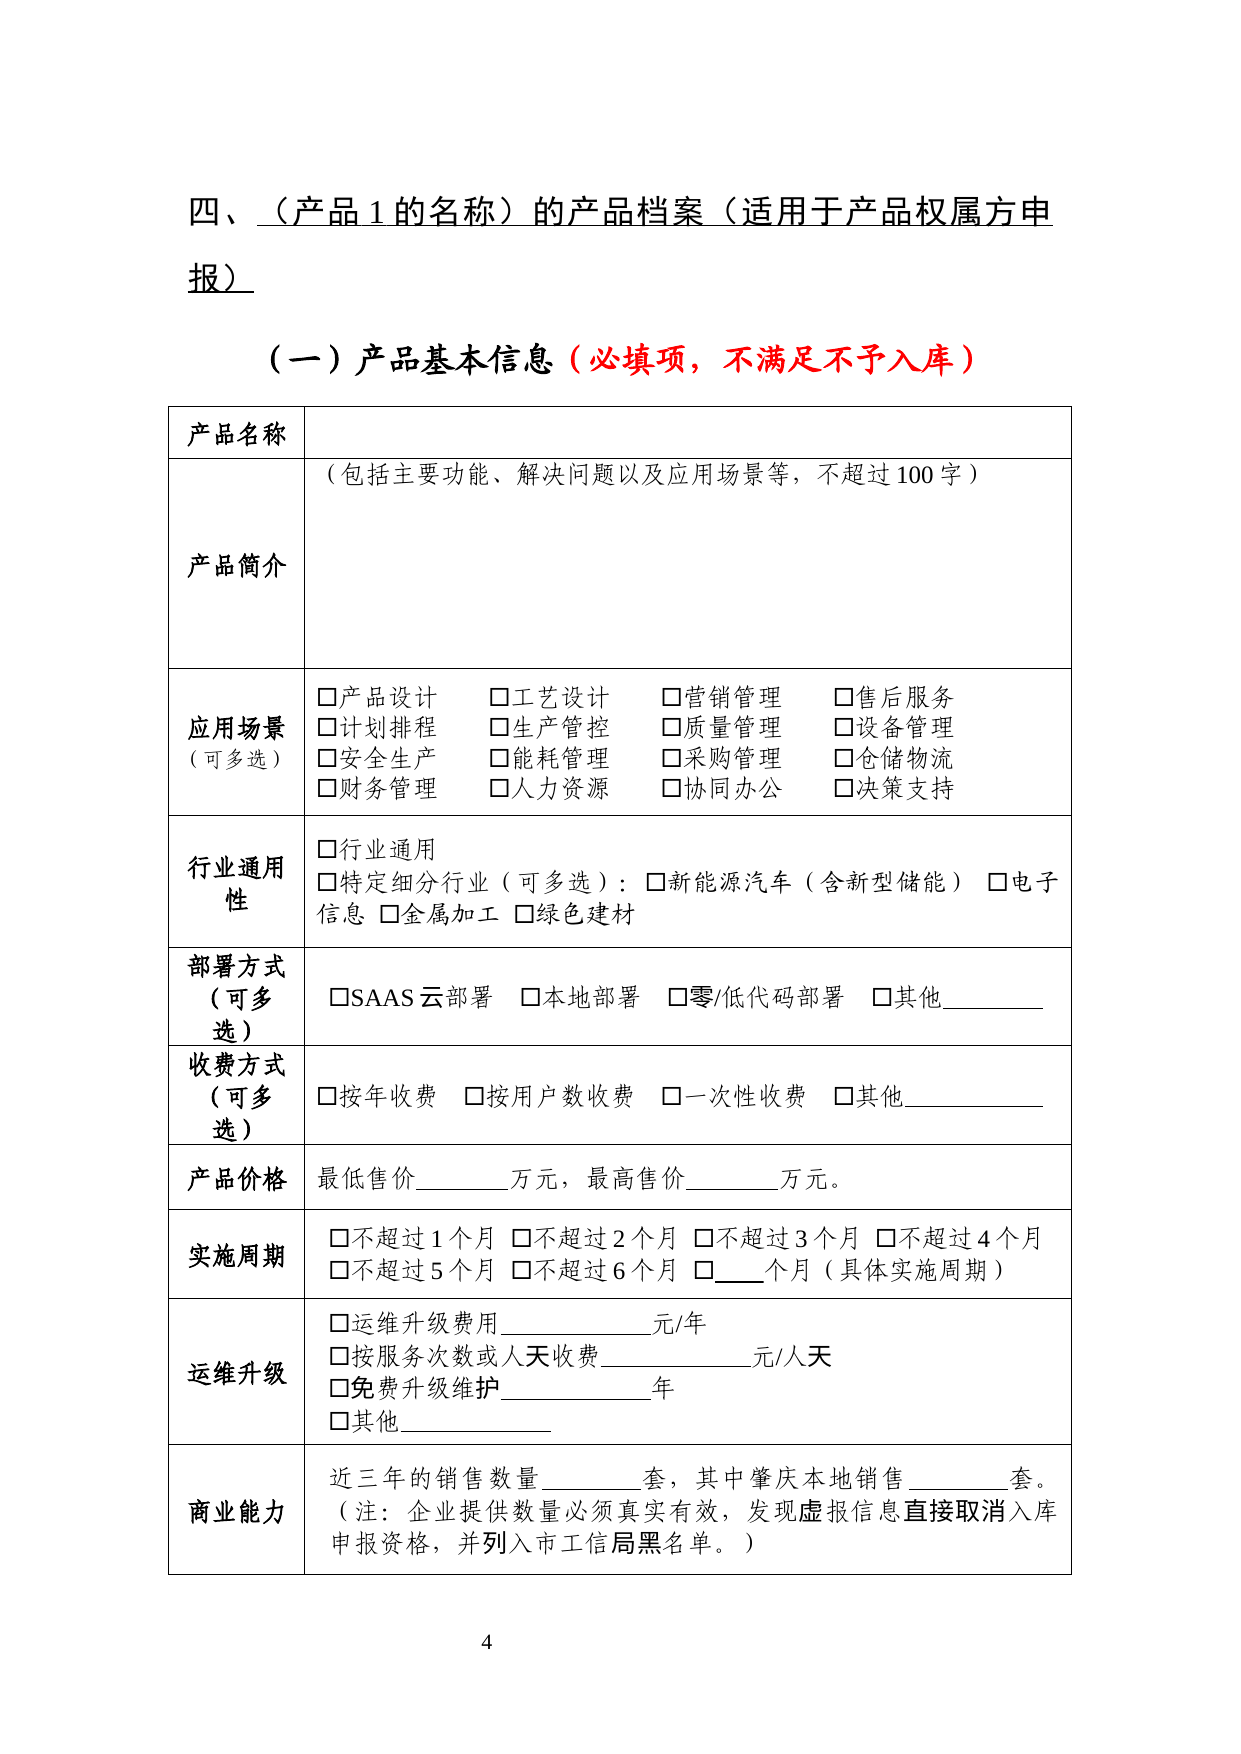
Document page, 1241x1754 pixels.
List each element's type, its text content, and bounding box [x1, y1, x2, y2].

table_cell 近三年的销售数量 套，其中肇庆本地销售 套。（注：企业提供数量必须真实有效，发现虚报信息直接取消入库申报资格，并列入市工信局黑名单。） [305, 1445, 1071, 1574]
table_cell 应用场景 （可多选） [169, 669, 304, 815]
table_cell 按年收费 按用户数收费 一次性收费 其他 [305, 1046, 1071, 1144]
table_cell 行业通用性 [169, 816, 304, 947]
table_cell 产品价格 [169, 1145, 304, 1209]
subtitle 四、（产品1的名称）的产品档案（适用于产品权属方申报） [187, 178, 1053, 308]
table_cell 产品设计 工艺设计 营销管理 售后服务 计划排程 生产管控 质量管理 设备管理 安全生产 能耗管理 采购管理 仓储物流 财务管理 人力资源 协同办公 决策支持 [305, 669, 1071, 815]
table_cell 行业通用 特定细分行业（可多选）：新能源汽车（含新型储能） 电子信息 金属加工 绿色建材 [305, 816, 1071, 947]
table_cell 部署方式（可多选） [169, 948, 304, 1045]
table_header 产品名称 [169, 407, 304, 458]
table_cell 商业能力 [169, 1445, 304, 1574]
table_cell 不超过1个月 不超过2个月 不超过3个月 不超过4个月 不超过5个月 不超过6个月 个月（具体实施周期） [305, 1210, 1071, 1297]
table_cell （包括主要功能、解决问题以及应用场景等，不超过100字） [305, 459, 1071, 668]
table_cell 收费方式（可多选） [169, 1046, 304, 1144]
table_cell 最低售价 万元，最高售价 万元。 [305, 1145, 1071, 1209]
subtitle （一）产品基本信息（必填项，不满足不予入库） [187, 324, 1053, 389]
table_cell SAAS云部署 本地部署 零/低代码部署 其他 [305, 948, 1071, 1045]
table_cell 实施周期 [169, 1210, 304, 1297]
table_cell 产品简介 [169, 459, 304, 668]
table_header [305, 407, 1071, 458]
table_cell 运维升级 [169, 1299, 304, 1444]
table_cell 运维升级费用 元/年 按服务次数或人天收费 元/人天 免费升级维护 年 其他 [305, 1299, 1071, 1444]
